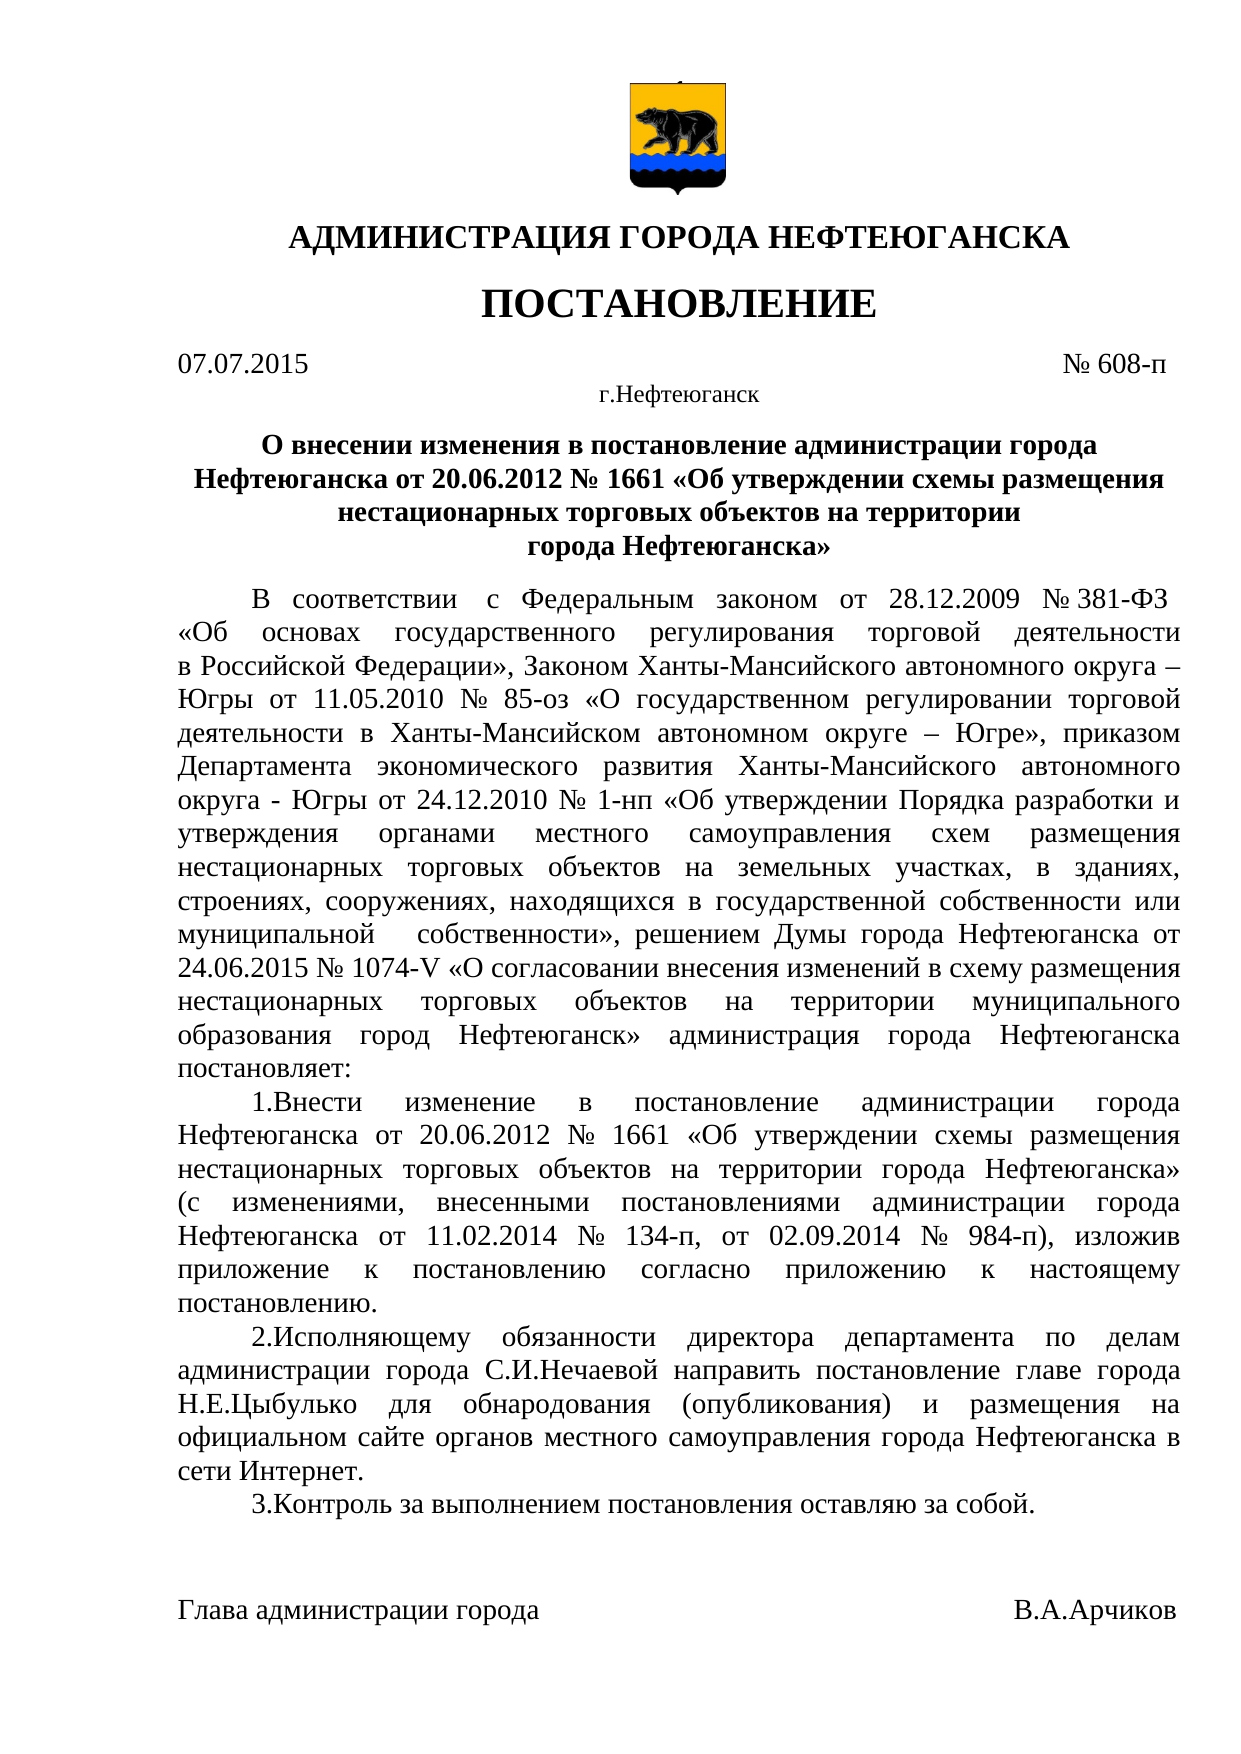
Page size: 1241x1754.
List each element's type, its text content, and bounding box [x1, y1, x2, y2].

text города Нефтеюганска» [177, 528, 1181, 562]
text АДМИНИСТРАЦИЯ ГОРОДА НЕФТЕЮГАНСКА [177, 217, 1181, 255]
text Глава администрации города В.А.Арчиков [177, 1591, 1181, 1626]
text О внесении изменения в постановление администрации города Нефтеюганска от 20.06.2012 № 1661 «Об утверждении схемы размещения нестационарных торговых объектов на территории [177, 427, 1181, 528]
text г.Нефтеюганск [177, 379, 1181, 408]
text В соответствии с Федеральным законом от 28.12.2009 № 381-ФЗ [177, 581, 1181, 614]
text 07.07.2015 № 608-п [177, 346, 1181, 379]
text 3.Контроль за выполнением постановления оставляю за собой. [177, 1486, 1181, 1520]
text 2.Исполняющему обязанности директора департамента по делам администрации города С.И.Нечаевой направить постановление главе города Н.Е.Цыбулько для обнародования (опубликования) и размещения на официальном сайте органов местного самоуправления города Нефтеюганска в сети Интернет. [177, 1319, 1181, 1486]
text 1.Внести изменение в постановление администрации города Нефтеюганска от 20.06.2012 № 1661 «Об утверждении схемы размещения нестационарных торговых объектов на территории города Нефтеюганска» (с изменениями, внесенными постановлениями администрации города Нефтеюганска от 11.02.2014 № 134-п, от 02.09.2014 № 984-п), изложив приложение к постановлению согласно приложению к настоящему постановлению. [177, 1084, 1181, 1319]
text «Об основах государственного регулирования торговой деятельности в Российской Федерации», Законом Ханты-Мансийского автономного округа – Югры от 11.05.2010 № 85-оз «О государственном регулировании торговой деятельности в Ханты-Мансийском автономном округе – Югре», приказом Департамента экономического развития Ханты-Мансийского автономного округа - Югры от 24.12.2010 № 1-нп «Об утверждении Порядка разработки и утверждения органами местного самоуправления схем размещения нестационарных торговых объектов на земельных участках, в зданиях, строениях, сооружениях, находящихся в государственной собственности или муниципальной собственности», решением Думы города Нефтеюганска от 24.06.2015 № 1074-V «О согласовании внесения изменений в схему размещения нестационарных торговых объектов на территории муниципального образования город Нефтеюганск» администрация города Нефтеюганска постановляет: [177, 614, 1181, 1084]
text ПОСТАНОВЛЕНИЕ [177, 279, 1181, 327]
picture [629, 83, 726, 193]
